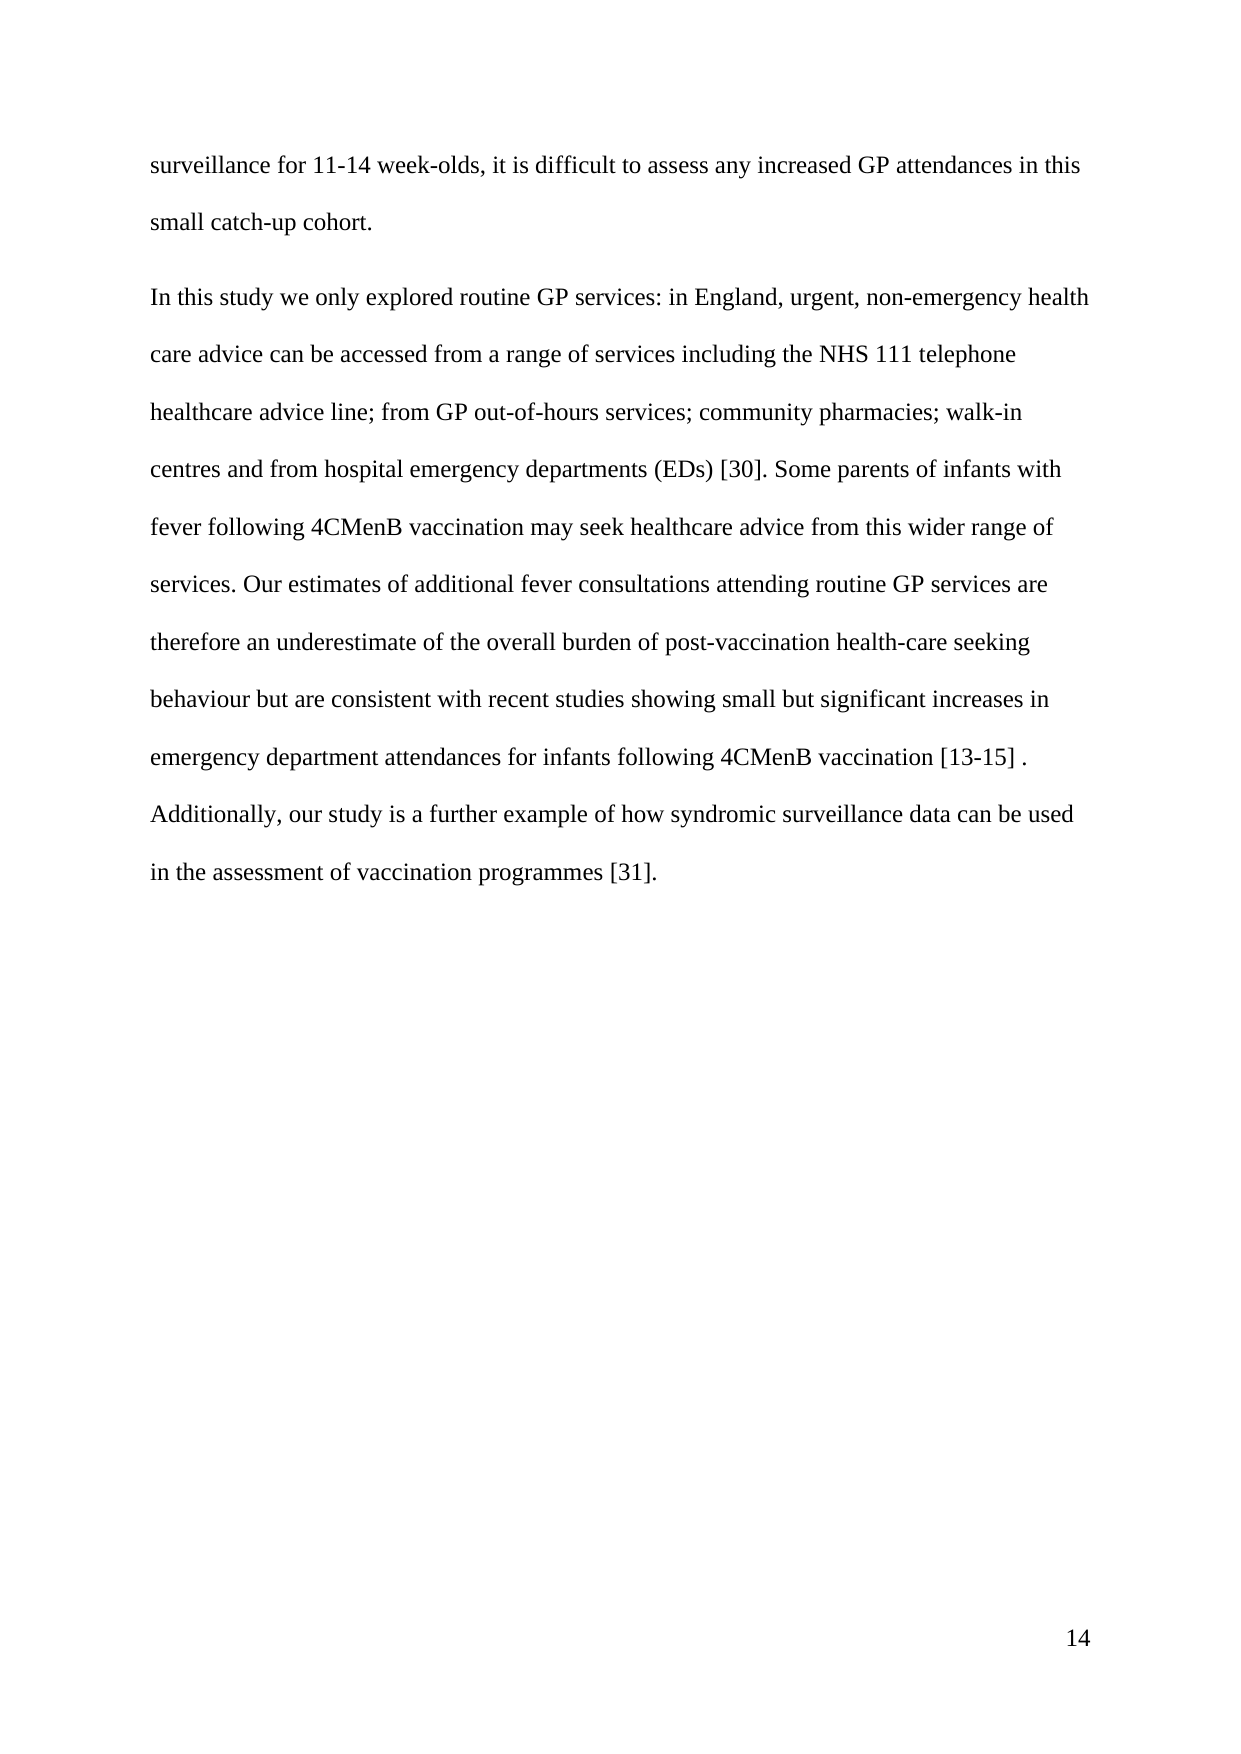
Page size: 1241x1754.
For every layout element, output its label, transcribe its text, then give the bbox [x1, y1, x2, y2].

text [150, 150, 1090, 236]
text In this study we only explored routine GP services: in England, urgent, non-emergency health care advice can be accessed from a range of services including the NHS 111 telephone healthcare advice line; from GP out-of-hours services; community pharmacies; walk-in centres and from hospital emergency departments (EDs) [30]. Some parents of infants with fever following 4CMenB vaccination may seek healthcare advice from this wider range of services. Our estimates of additional fever consultations attending routine GP services are therefore an underestimate of the overall burden of post-vaccination health-care seeking behaviour but are consistent with recent studies showing small but significant increases in emergency department attendances for infants following 4CMenB vaccination [13-15] . Additionally, our study is a further example of how syndromic surveillance data can be used in the assessment of vaccination programmes [31]. [150, 282, 1090, 885]
